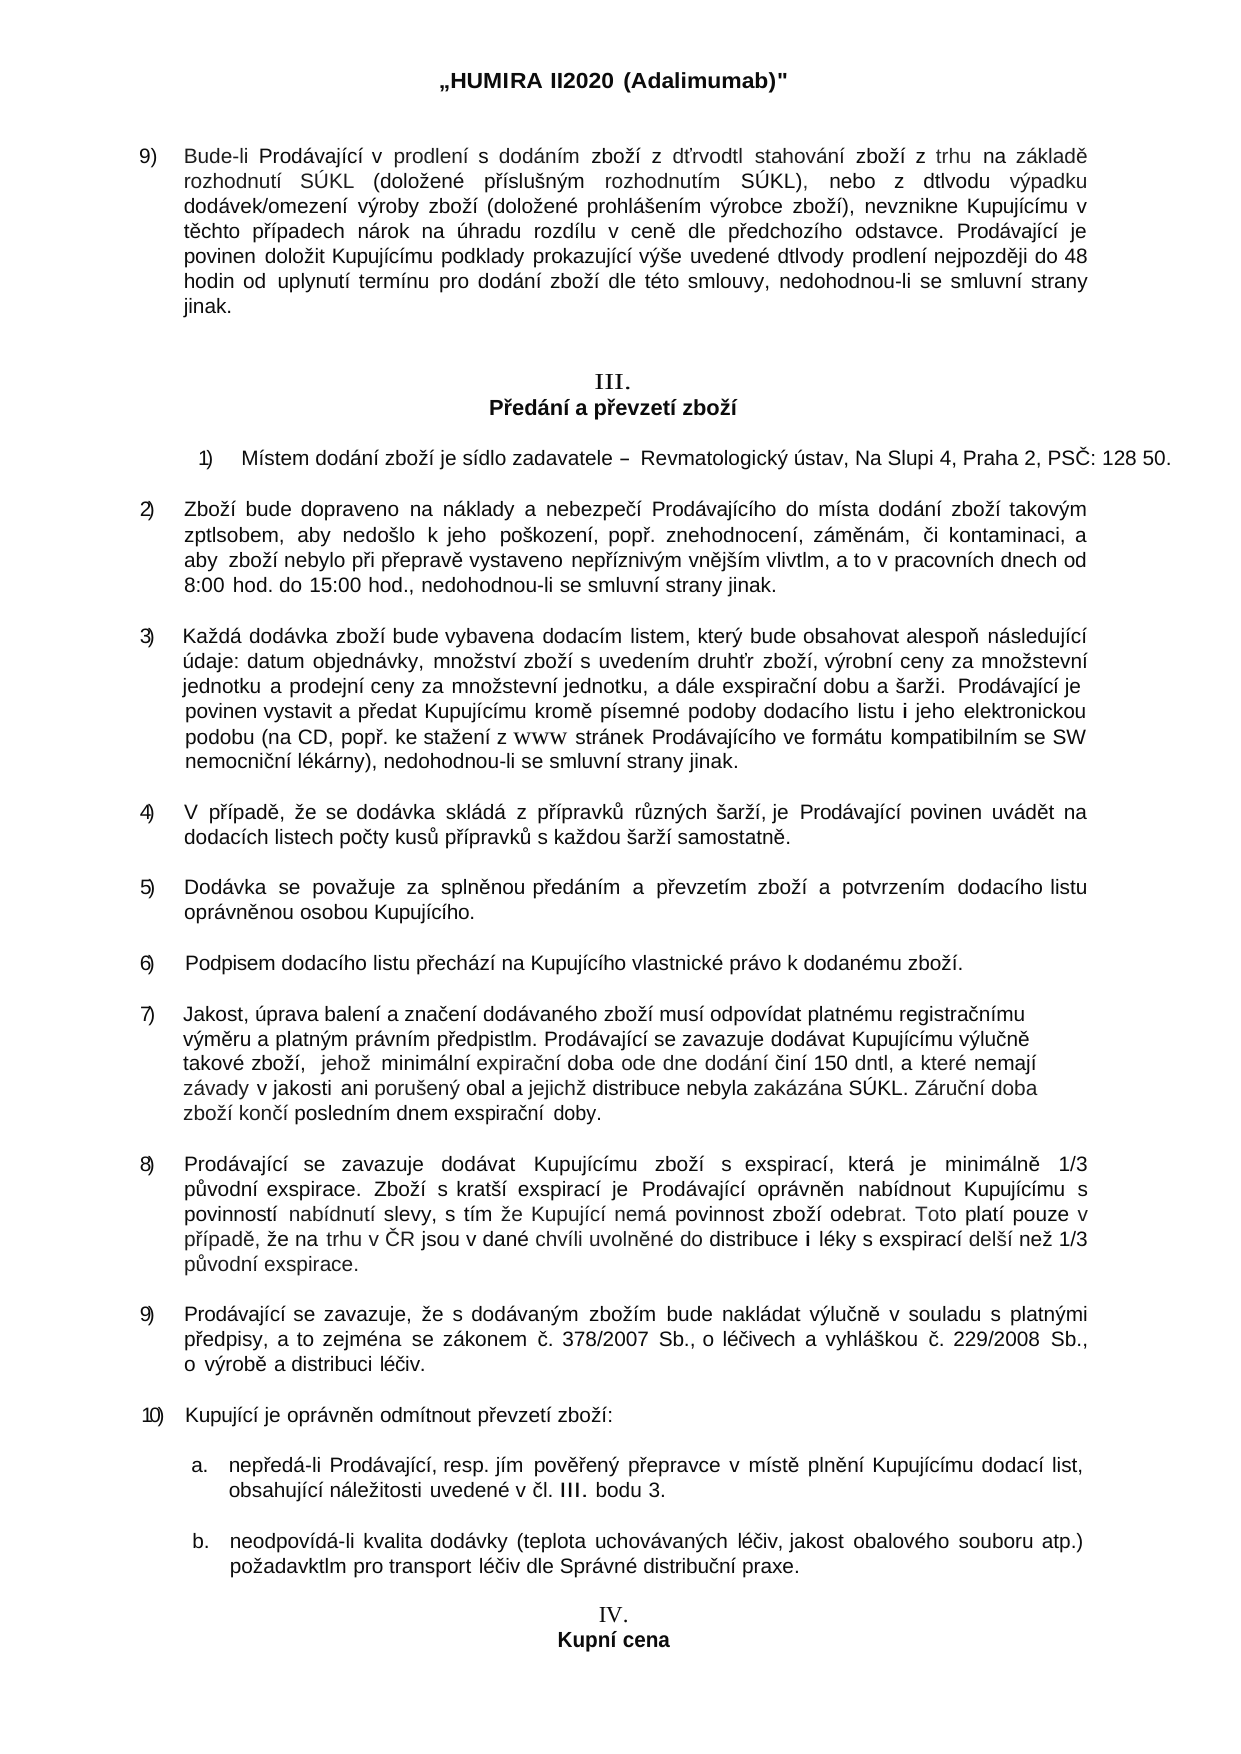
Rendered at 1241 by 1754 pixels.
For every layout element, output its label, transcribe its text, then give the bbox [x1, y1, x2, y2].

list Prodávající se zavazuje, že s dodávaným zbožím bude nakládat výlučně v souladu s platnými předpisy, a to zejména se zákonem č. 378/2007 Sb., o léčivech a vyhláškou č. 229/2008 Sb., o výrobě a distribuci léčiv. [139, 1302, 1088, 1376]
list Místem dodání zboží je sídlo zadavatele - Revmatologický ústav, Na Slupi 4, Praha 2, PSČ: 128 50. [141, 446, 1228, 470]
subtitle IV. [437, 1602, 790, 1628]
list Podpisem dodacího listu přechází na Kupujícího vlastnické právo k dodanému zboží. [139, 951, 1240, 975]
list nepředá-li Prodávající, resp. jím pověřený přepravce v místě plnění Kupujícímu dodací list, obsahující náležitosti uvedené v čl. III. bodu 3. [191, 1453, 1087, 1502]
list Bude-li Prodávající v prodlení s dodáním zboží z dťrvodtl stahování zboží z trhu na základě rozhodnutí SÚKL (doložené příslušným rozhodnutím SÚKL), nebo z dtlvodu výpadku dodávek/omezení výroby zboží (doložené prohlášením výrobce zboží), nevznikne Kupujícímu v těchto případech nárok na úhradu rozdílu v ceně dle předchozího odstavce. Prodávající je povinen doložit Kupujícímu podklady prokazující výše uvedené dtlvody prodlení nejpozději do 48 hodin od uplynutí termínu pro dodání zboží dle této smlouvy, nedohodnou-li se smluvní strany jinak. [139, 143, 1087, 318]
text „HUMIRA II2020 (Adalimumab)" [437, 68, 789, 94]
list Prodávající se zavazuje dodávat Kupujícímu zboží s exspirací, která je minimálně 1/3 původní exspirace. Zboží s kratší exspirací je Prodávající oprávněn nabídnout Kupujícímu s povinností nabídnutí slevy, s tím že Kupující nemá povinnost zboží odebrat. Toto platí pouze v případě, že na trhu v ČR jsou v dané chvíli uvolněné do distribuce i léky s exspirací delší než 1/3 původní exspirace. [139, 1152, 1088, 1276]
list Jakost, úprava balení a značení dodávaného zboží musí odpovídat platnému registračnímu výměru a platným právním předpistlm. Prodávající se zavazuje dodávat Kupujícímu výlučně takové zboží, jehož minimální expirační doba ode dne dodání činí 150 dntl, a které nemají závady v jakosti ani porušený obal a jejichž distribuce nebyla zakázána SÚKL. Záruční doba zboží končí posledním dnem exspirační doby. [140, 1001, 1087, 1125]
list Kupující je oprávněn odmítnout převzetí zboží: [141, 1403, 1240, 1427]
list Dodávka se považuje za splněnou předáním a převzetím zboží a potvrzením dodacího listu oprávněnou osobou Kupujícího. [140, 875, 1087, 924]
subtitle Předání a převzetí zboží [436, 395, 789, 420]
list Každá dodávka zboží bude vybavena dodacím listem, který bude obsahovat alespoň následující údaje: datum objednávky, množství zboží s uvedením druhťr zboží, výrobní ceny za množstevní jednotku a prodejní ceny za množstevní jednotku, a dále exspirační dobu a šarži. Prodávající je [139, 624, 1088, 698]
subtitle Kupní cena [437, 1628, 790, 1653]
text povinen vystavit a předat Kupujícímu kromě písemné podoby dodacího listu i jeho elektronickou podobu (na CD, popř. ke stažení z www stránek Prodávajícího ve formátu kompatibilním se SW nemocniční lékárny), nedohodnou-li se smluvní strany jinak. [185, 700, 1087, 772]
list V případě, že se dodávka skládá z přípravků různých šarží, je Prodávající povinen uvádět na dodacích listech počty kusů přípravků s každou šarží samostatně. [139, 800, 1087, 849]
subtitle III. [0, 369, 1226, 395]
list Zboží bude dopraveno na náklady a nebezpečí Prodávajícího do místa dodání zboží takovým zptlsobem, aby nedošlo k jeho poškození, popř. znehodnocení, záměnám, či kontaminaci, a aby zboží nebylo při přepravě vystaveno nepříznivým vnějším vlivtlm, a to v pracovních dnech od 8:00 hod. do 15:00 hod., nedohodnou-li se smluvní strany jinak. [139, 497, 1087, 597]
list neodpovídá-li kvalita dodávky (teplota uchovávaných léčiv, jakost obalového souboru atp.) požadavktlm pro transport léčiv dle Správné distribuční praxe. [192, 1529, 1087, 1578]
